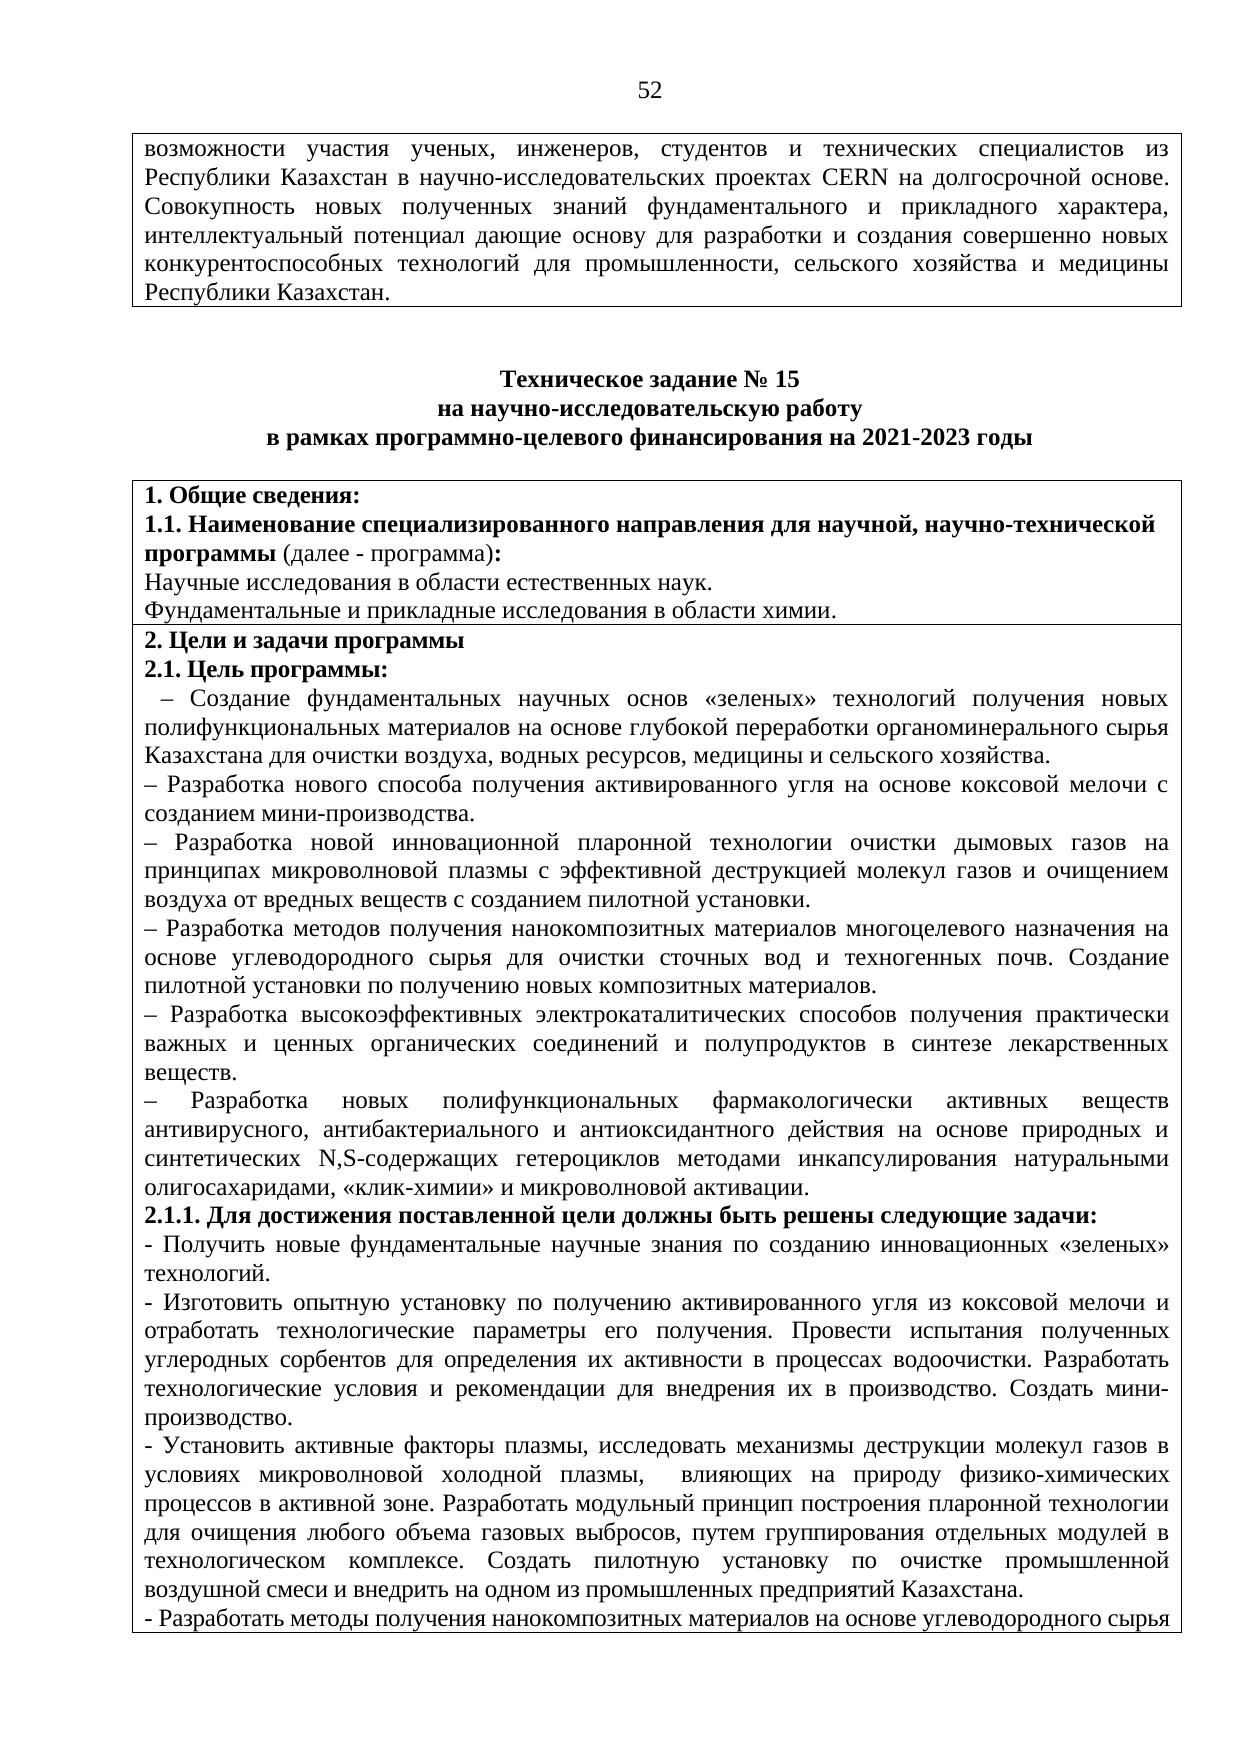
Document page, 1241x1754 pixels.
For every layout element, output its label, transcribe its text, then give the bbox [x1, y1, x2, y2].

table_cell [133, 134, 1181, 306]
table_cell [133, 625, 1181, 1632]
subtitle Техническое задание № 15 [118, 364, 1181, 393]
subtitle на научно-исследовательскую работу [118, 393, 1181, 422]
table_header 1. Общие сведения: 1.1. Наименование специализированного направления для научной, научно-технической программы (далее - программа): Научные исследования в области естественных наук. Фундаментальные и прикладные исследования в области химии. [133, 481, 1181, 624]
subtitle в рамках программно-целевого финансирования на 2021-2023 годы [118, 422, 1181, 451]
